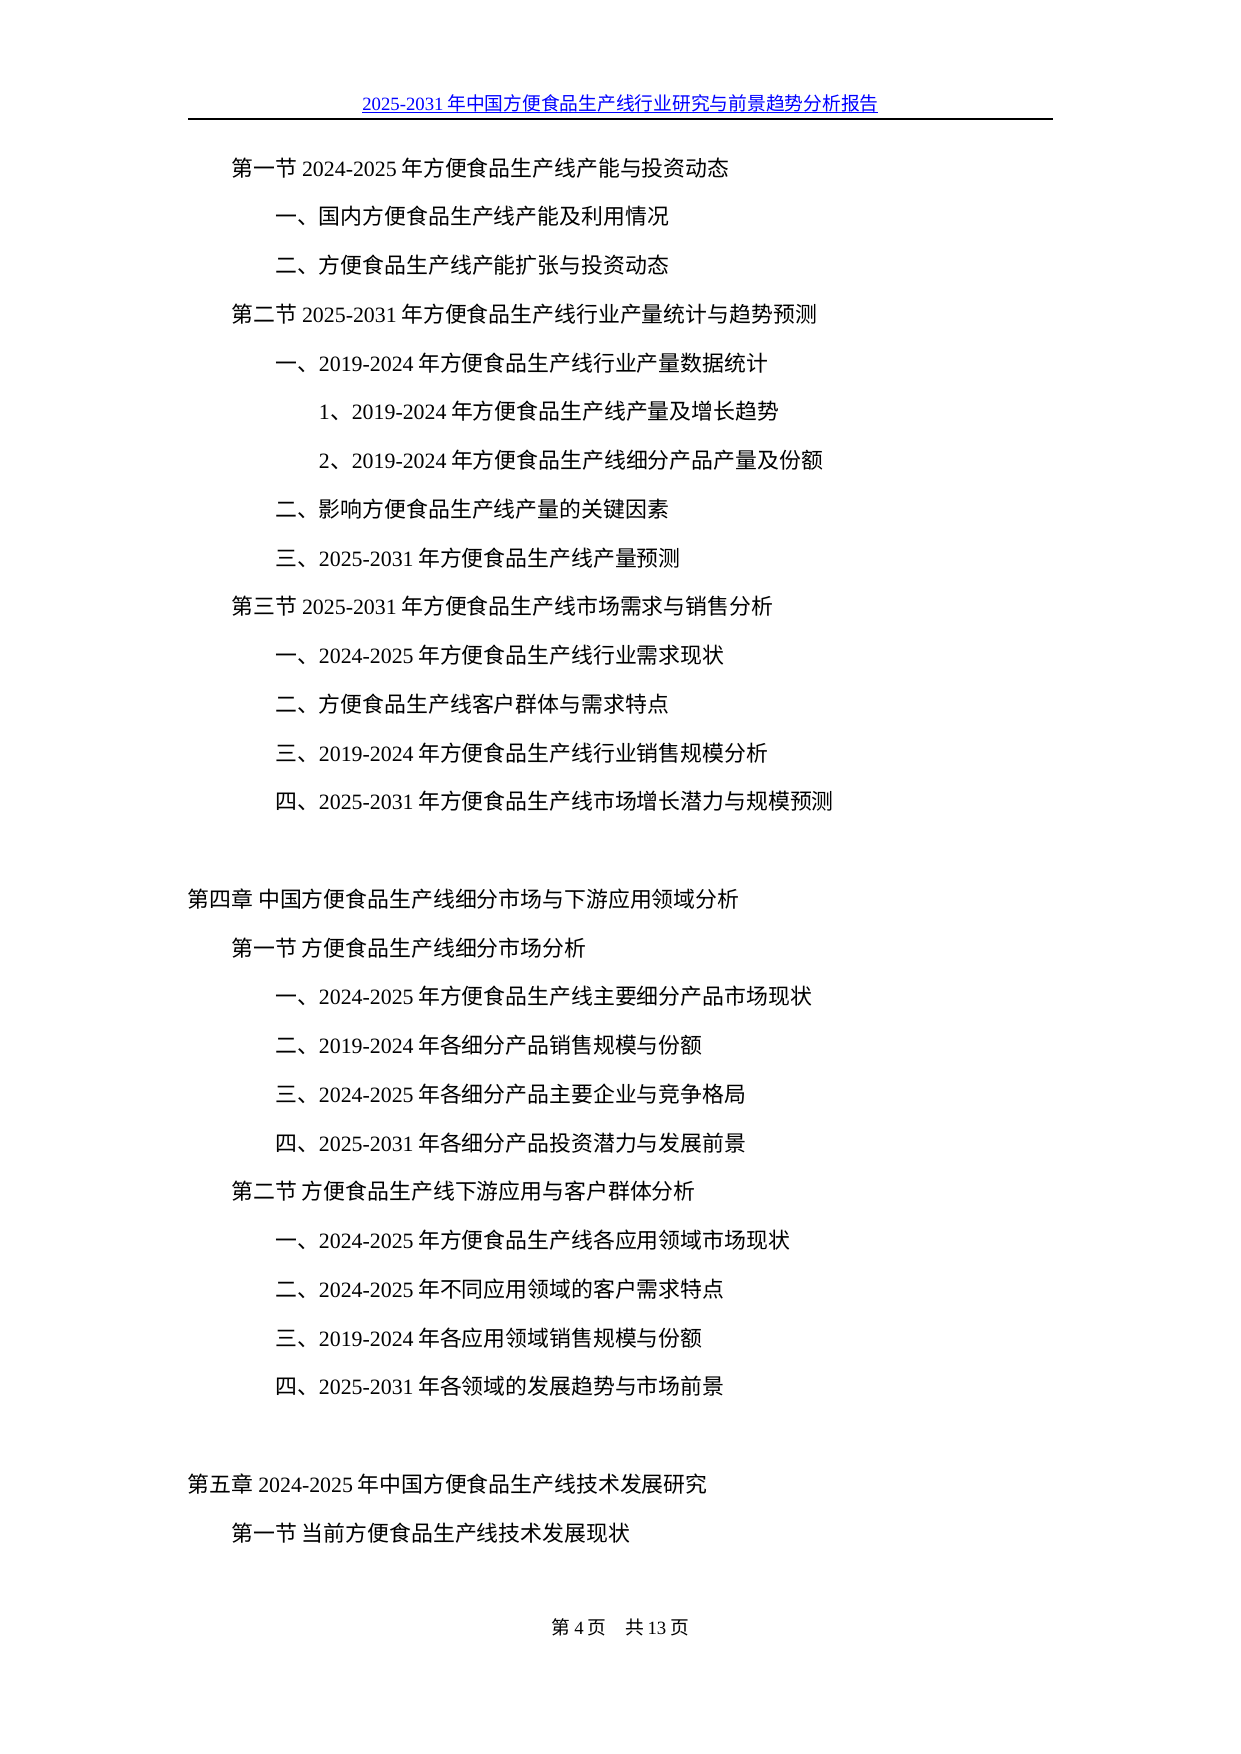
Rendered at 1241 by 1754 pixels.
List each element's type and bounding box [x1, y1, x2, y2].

text [187, 150, 1053, 1548]
